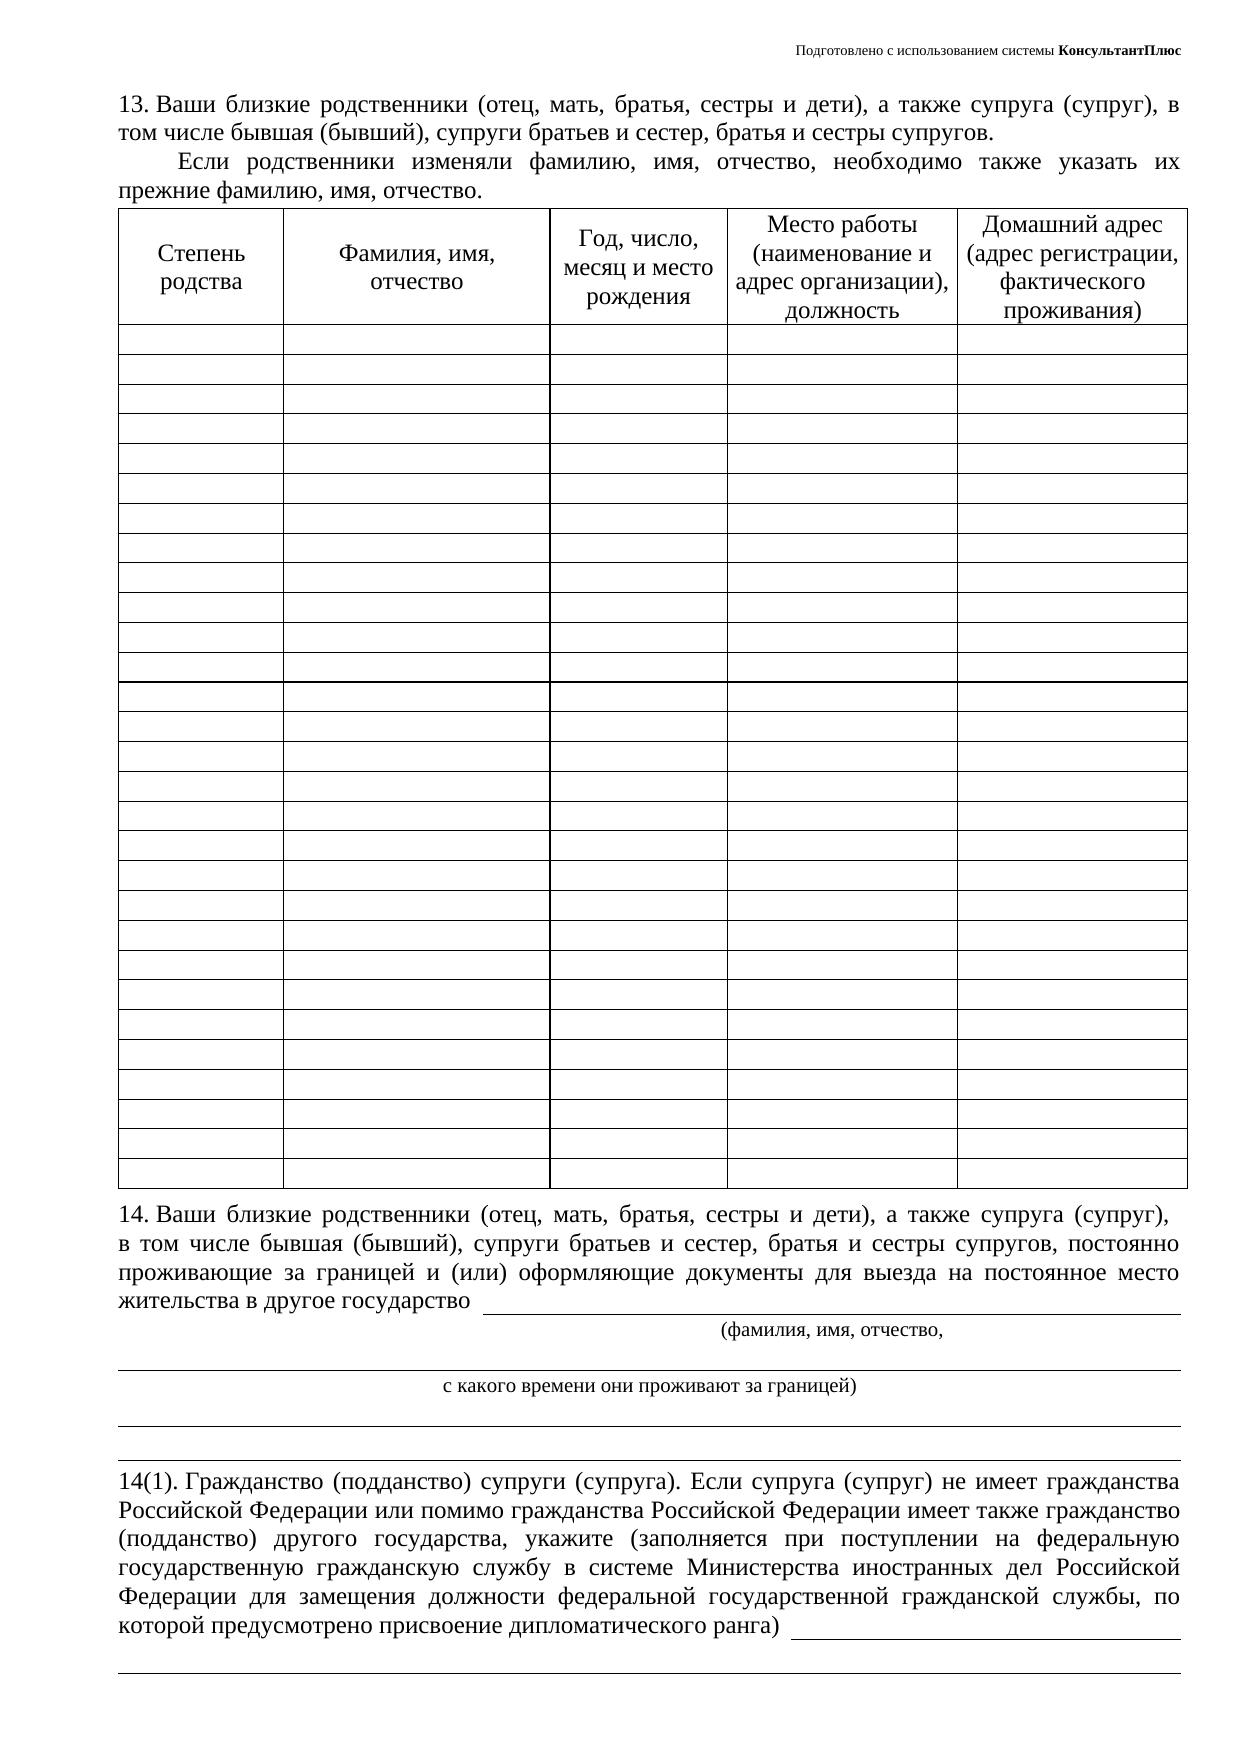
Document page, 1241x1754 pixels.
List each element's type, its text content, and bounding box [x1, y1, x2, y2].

table_cell [728, 563, 957, 592]
table_cell [284, 385, 549, 413]
table_cell [728, 1070, 957, 1098]
table_cell [284, 683, 549, 711]
table_cell [284, 1040, 549, 1069]
table_cell [119, 742, 283, 771]
table_cell [119, 980, 283, 1009]
table_cell [551, 355, 727, 383]
table_cell [284, 653, 549, 681]
table_cell [284, 1100, 549, 1128]
table_cell [119, 712, 283, 741]
table_cell [551, 921, 727, 949]
table_cell [551, 831, 727, 860]
table_cell [958, 891, 1187, 920]
table_cell [728, 385, 957, 413]
table_cell [284, 325, 549, 354]
table_cell [551, 1129, 727, 1158]
table_cell [284, 891, 549, 920]
table_cell [284, 831, 549, 860]
table_cell [119, 593, 283, 622]
table_cell [551, 414, 727, 443]
table_cell [551, 891, 727, 920]
table_cell [119, 861, 283, 890]
table_cell [284, 623, 549, 652]
table_cell [119, 325, 283, 354]
table_cell [284, 1010, 549, 1039]
table_cell [728, 831, 957, 860]
table_cell [958, 802, 1187, 830]
table_cell [119, 1100, 283, 1128]
table_cell [728, 444, 957, 473]
table_cell [551, 325, 727, 354]
table_cell [119, 1040, 283, 1069]
table_cell [119, 1159, 283, 1188]
table_cell [551, 742, 727, 771]
table_cell [958, 1159, 1187, 1188]
table_cell [958, 1070, 1187, 1098]
table_cell [119, 355, 283, 383]
table_cell [551, 1159, 727, 1188]
table_cell [728, 742, 957, 771]
table_cell [119, 474, 283, 503]
table_cell [551, 563, 727, 592]
table_cell [284, 1129, 549, 1158]
table_cell [119, 534, 283, 562]
table_cell [728, 683, 957, 711]
table_cell [551, 1040, 727, 1069]
table_cell [119, 802, 283, 830]
table_cell [728, 712, 957, 741]
table_cell [958, 951, 1187, 979]
table_cell [728, 474, 957, 503]
table_cell [284, 772, 549, 801]
table_cell [119, 653, 283, 681]
table_cell [284, 861, 549, 890]
table_cell [958, 742, 1187, 771]
table_cell [958, 980, 1187, 1009]
table_cell [728, 504, 957, 532]
table_cell [284, 980, 549, 1009]
table_cell [551, 1100, 727, 1128]
table_header Степень родства [119, 209, 283, 324]
table_cell [958, 653, 1187, 681]
table_cell [728, 891, 957, 920]
table_cell [728, 980, 957, 1009]
table_cell [728, 921, 957, 949]
table_cell [284, 712, 549, 741]
table_cell [958, 861, 1187, 890]
table_cell [958, 1010, 1187, 1039]
table_cell [551, 385, 727, 413]
table_cell [958, 414, 1187, 443]
table_cell [728, 414, 957, 443]
table_cell [551, 772, 727, 801]
table_cell [551, 980, 727, 1009]
table_cell [958, 504, 1187, 532]
table_header Фамилия, имя, отчество [284, 209, 549, 324]
table_cell [958, 921, 1187, 949]
table_cell [728, 1159, 957, 1188]
table_cell [551, 534, 727, 562]
table_cell [284, 921, 549, 949]
table_cell [284, 593, 549, 622]
table_cell [284, 802, 549, 830]
table_cell [551, 593, 727, 622]
table_cell [284, 1159, 549, 1188]
table_cell [551, 474, 727, 503]
table_cell [119, 504, 283, 532]
table_cell [284, 414, 549, 443]
table_cell [119, 1129, 283, 1158]
text 13. Ваши близкие родственники (отец, мать, братья, сестры и дети), а также супруга (супруг), в том числе бывшая (бывший), супруги братьев и сестер, братья и сестры супругов. [118, 89, 1181, 146]
table_cell [284, 951, 549, 979]
table_cell [119, 414, 283, 443]
table_cell [119, 385, 283, 413]
table_cell [119, 1010, 283, 1039]
table_cell [284, 504, 549, 532]
table_cell [284, 444, 549, 473]
table_cell [728, 1100, 957, 1128]
text с какого времени они проживают за границей) [118, 1371, 1181, 1397]
text 14(1). Гражданство (подданство) супруги (супруга). Если супруга (супруг) не имеет гражданства Российской Федерации или помимо гражданства Российской Федерации имеет также гражданство (подданство) другого государства, укажите (заполняется при поступлении на федеральную государственную гражданскую службу в системе Министерства иностранных дел Российской Федерации для замещения должности федеральной государственной гражданской службы, по которой предусмотрено присвоение дипломатического ранга) [118, 1466, 1181, 1638]
table_header Место работы (наименование и адрес организации), должность [728, 209, 957, 324]
table_cell [119, 831, 283, 860]
table_cell [958, 683, 1187, 711]
table_cell [119, 772, 283, 801]
table_cell [958, 1100, 1187, 1128]
table_cell [119, 951, 283, 979]
table_cell [958, 1129, 1187, 1158]
table_cell [958, 444, 1187, 473]
table_cell [119, 623, 283, 652]
table_cell [728, 861, 957, 890]
table_cell [551, 951, 727, 979]
table_cell [958, 831, 1187, 860]
table_cell [284, 742, 549, 771]
table_cell [551, 1070, 727, 1098]
table_cell [119, 921, 283, 949]
text 14. Ваши близкие родственники (отец, мать, братья, сестры и дети), а также супруга (супруг), в том числе бывшая (бывший), супруги братьев и сестер, братья и сестры супругов, постоянно проживающие за границей и (или) оформляющие документы для выезда на постоянное место жительства в другое государство [118, 1199, 1181, 1314]
table_cell [958, 1040, 1187, 1069]
table_cell [958, 623, 1187, 652]
table_cell [728, 593, 957, 622]
table_cell [728, 1129, 957, 1158]
table_cell [551, 504, 727, 532]
table_cell [728, 653, 957, 681]
text Если родственники изменяли фамилию, имя, отчество, необходимо также указать их прежние фамилию, имя, отчество. [118, 146, 1181, 204]
table_cell [728, 772, 957, 801]
table_cell [728, 355, 957, 383]
table_cell [119, 891, 283, 920]
text (фамилия, имя, отчество, [483, 1315, 1181, 1341]
table_cell [958, 355, 1187, 383]
table_cell [958, 474, 1187, 503]
table_cell [551, 861, 727, 890]
table_cell [119, 444, 283, 473]
table_cell [551, 712, 727, 741]
table_cell [728, 534, 957, 562]
table_cell [728, 1010, 957, 1039]
table_cell [728, 1040, 957, 1069]
table_cell [958, 563, 1187, 592]
table_cell [284, 355, 549, 383]
table_cell [958, 534, 1187, 562]
table_cell [551, 802, 727, 830]
table_cell [119, 683, 283, 711]
table_cell [728, 802, 957, 830]
table_cell [119, 563, 283, 592]
table_cell [284, 534, 549, 562]
table_cell [551, 444, 727, 473]
table_cell [551, 683, 727, 711]
table_cell [958, 593, 1187, 622]
table_cell [958, 325, 1187, 354]
table_header Год, число, месяц и место рождения [551, 209, 727, 324]
table_cell [728, 951, 957, 979]
table_cell [958, 385, 1187, 413]
table_cell [551, 653, 727, 681]
table_cell [284, 563, 549, 592]
table_cell [958, 772, 1187, 801]
table_cell [284, 474, 549, 503]
table_cell [728, 623, 957, 652]
table_cell [119, 1070, 283, 1098]
table_header Домашний адрес (адрес регистрации, фактического проживания) [958, 209, 1187, 324]
table_cell [284, 1070, 549, 1098]
table_cell [551, 1010, 727, 1039]
table_cell [728, 325, 957, 354]
table_cell [958, 712, 1187, 741]
table_cell [551, 623, 727, 652]
